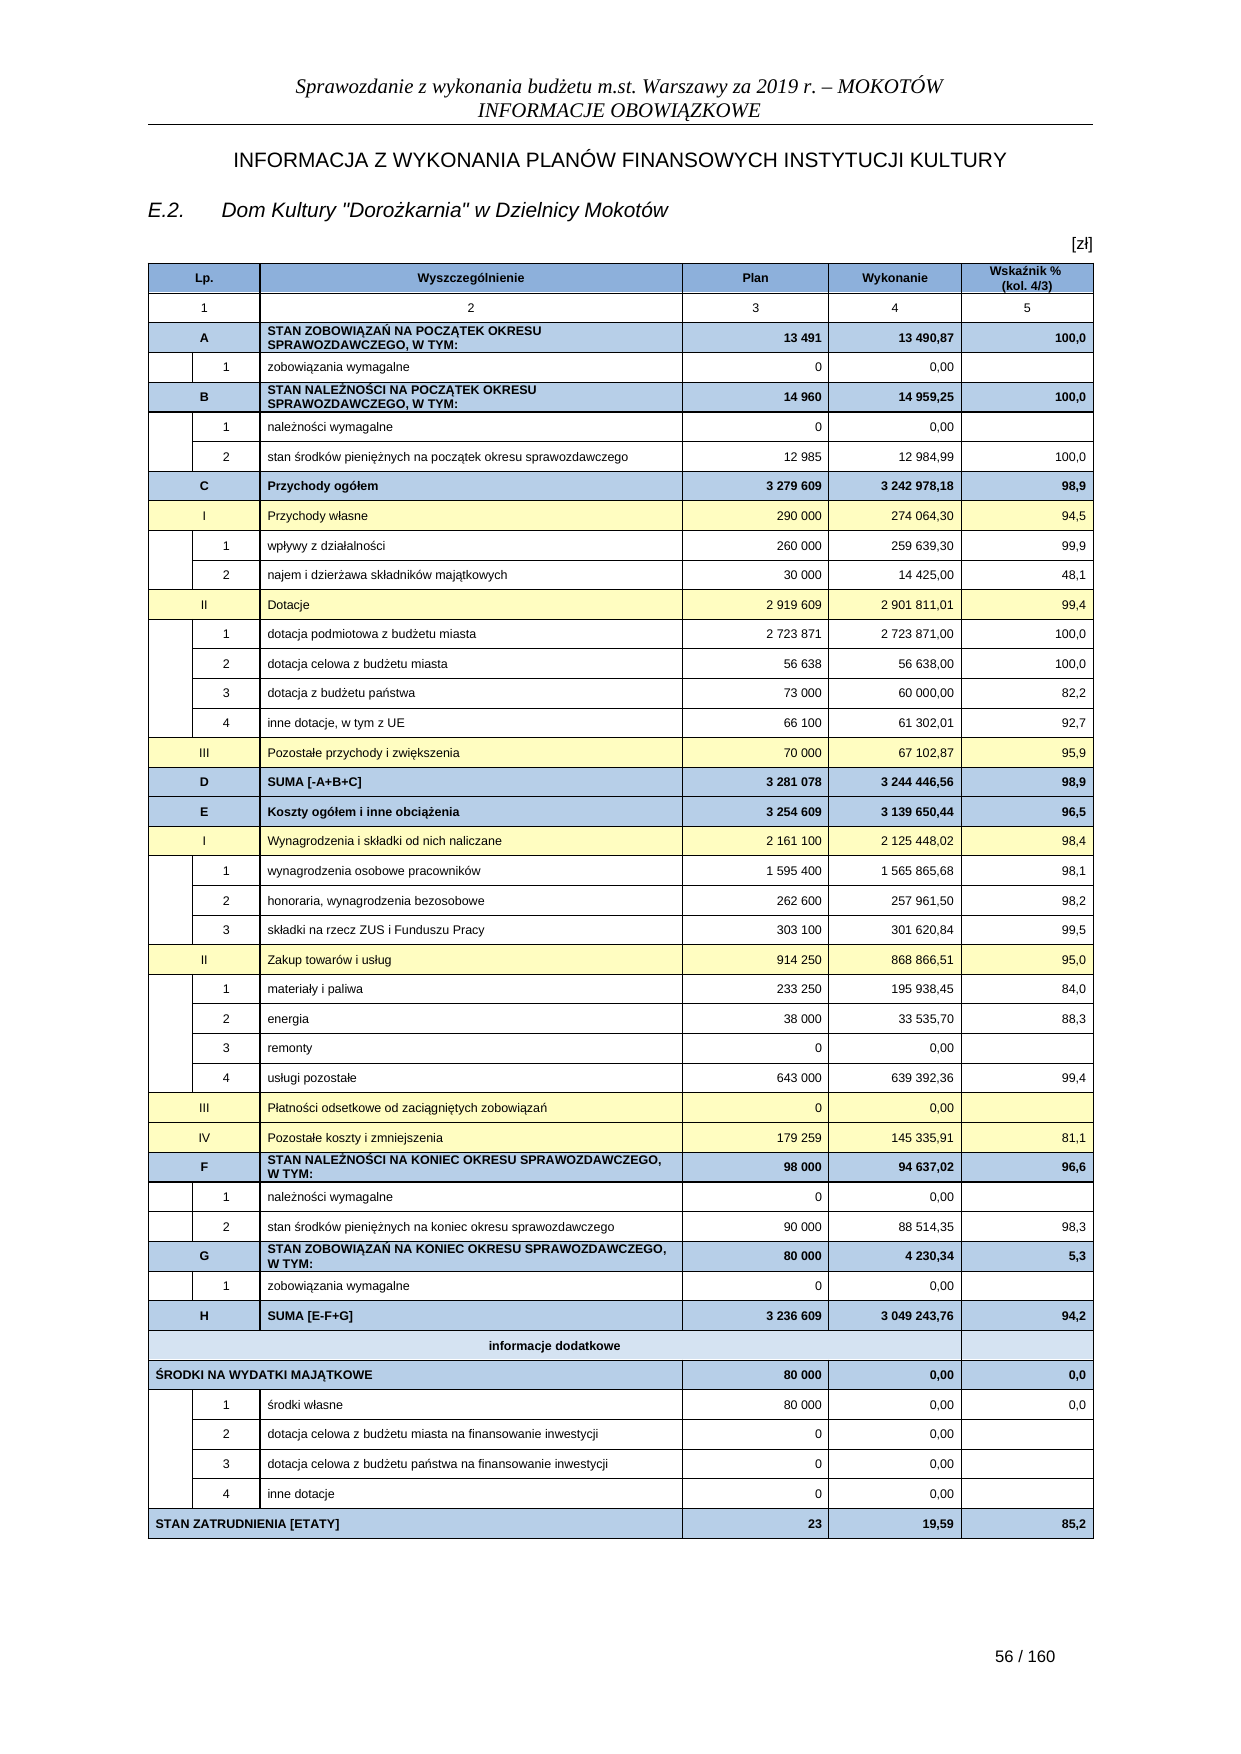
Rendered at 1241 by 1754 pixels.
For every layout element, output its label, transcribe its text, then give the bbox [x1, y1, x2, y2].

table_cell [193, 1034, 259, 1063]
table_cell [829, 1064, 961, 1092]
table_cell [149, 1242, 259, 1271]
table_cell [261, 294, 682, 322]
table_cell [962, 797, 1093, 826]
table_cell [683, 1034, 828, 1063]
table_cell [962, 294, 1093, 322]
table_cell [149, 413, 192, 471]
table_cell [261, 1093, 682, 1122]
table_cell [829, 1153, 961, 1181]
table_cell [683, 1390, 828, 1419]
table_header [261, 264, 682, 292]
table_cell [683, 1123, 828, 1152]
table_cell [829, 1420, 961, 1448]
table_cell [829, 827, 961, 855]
subtitle E.2. Dom Kultury "Dorożkarnia" w Dzielnicy Mokotów [148, 198, 1093, 222]
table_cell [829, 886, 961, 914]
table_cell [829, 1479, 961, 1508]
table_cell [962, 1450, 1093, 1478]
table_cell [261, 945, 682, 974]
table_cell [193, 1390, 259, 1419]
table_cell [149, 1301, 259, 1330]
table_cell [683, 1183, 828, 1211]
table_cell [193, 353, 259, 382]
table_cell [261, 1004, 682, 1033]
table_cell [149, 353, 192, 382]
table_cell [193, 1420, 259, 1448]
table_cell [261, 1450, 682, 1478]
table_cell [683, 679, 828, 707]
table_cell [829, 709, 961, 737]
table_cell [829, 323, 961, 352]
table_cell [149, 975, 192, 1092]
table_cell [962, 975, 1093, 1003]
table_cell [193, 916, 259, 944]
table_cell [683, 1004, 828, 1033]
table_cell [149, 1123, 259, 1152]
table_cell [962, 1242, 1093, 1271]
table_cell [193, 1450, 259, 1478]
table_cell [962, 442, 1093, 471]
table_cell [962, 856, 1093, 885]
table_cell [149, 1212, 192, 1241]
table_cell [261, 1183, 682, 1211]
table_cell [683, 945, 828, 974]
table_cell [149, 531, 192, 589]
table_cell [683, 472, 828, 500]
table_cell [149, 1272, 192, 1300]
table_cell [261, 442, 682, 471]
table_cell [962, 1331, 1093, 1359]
text INFORMACJA Z WYKONANIA PLANÓW FINANSOWYCH INSTYTUCJI KULTURY [148, 148, 1093, 172]
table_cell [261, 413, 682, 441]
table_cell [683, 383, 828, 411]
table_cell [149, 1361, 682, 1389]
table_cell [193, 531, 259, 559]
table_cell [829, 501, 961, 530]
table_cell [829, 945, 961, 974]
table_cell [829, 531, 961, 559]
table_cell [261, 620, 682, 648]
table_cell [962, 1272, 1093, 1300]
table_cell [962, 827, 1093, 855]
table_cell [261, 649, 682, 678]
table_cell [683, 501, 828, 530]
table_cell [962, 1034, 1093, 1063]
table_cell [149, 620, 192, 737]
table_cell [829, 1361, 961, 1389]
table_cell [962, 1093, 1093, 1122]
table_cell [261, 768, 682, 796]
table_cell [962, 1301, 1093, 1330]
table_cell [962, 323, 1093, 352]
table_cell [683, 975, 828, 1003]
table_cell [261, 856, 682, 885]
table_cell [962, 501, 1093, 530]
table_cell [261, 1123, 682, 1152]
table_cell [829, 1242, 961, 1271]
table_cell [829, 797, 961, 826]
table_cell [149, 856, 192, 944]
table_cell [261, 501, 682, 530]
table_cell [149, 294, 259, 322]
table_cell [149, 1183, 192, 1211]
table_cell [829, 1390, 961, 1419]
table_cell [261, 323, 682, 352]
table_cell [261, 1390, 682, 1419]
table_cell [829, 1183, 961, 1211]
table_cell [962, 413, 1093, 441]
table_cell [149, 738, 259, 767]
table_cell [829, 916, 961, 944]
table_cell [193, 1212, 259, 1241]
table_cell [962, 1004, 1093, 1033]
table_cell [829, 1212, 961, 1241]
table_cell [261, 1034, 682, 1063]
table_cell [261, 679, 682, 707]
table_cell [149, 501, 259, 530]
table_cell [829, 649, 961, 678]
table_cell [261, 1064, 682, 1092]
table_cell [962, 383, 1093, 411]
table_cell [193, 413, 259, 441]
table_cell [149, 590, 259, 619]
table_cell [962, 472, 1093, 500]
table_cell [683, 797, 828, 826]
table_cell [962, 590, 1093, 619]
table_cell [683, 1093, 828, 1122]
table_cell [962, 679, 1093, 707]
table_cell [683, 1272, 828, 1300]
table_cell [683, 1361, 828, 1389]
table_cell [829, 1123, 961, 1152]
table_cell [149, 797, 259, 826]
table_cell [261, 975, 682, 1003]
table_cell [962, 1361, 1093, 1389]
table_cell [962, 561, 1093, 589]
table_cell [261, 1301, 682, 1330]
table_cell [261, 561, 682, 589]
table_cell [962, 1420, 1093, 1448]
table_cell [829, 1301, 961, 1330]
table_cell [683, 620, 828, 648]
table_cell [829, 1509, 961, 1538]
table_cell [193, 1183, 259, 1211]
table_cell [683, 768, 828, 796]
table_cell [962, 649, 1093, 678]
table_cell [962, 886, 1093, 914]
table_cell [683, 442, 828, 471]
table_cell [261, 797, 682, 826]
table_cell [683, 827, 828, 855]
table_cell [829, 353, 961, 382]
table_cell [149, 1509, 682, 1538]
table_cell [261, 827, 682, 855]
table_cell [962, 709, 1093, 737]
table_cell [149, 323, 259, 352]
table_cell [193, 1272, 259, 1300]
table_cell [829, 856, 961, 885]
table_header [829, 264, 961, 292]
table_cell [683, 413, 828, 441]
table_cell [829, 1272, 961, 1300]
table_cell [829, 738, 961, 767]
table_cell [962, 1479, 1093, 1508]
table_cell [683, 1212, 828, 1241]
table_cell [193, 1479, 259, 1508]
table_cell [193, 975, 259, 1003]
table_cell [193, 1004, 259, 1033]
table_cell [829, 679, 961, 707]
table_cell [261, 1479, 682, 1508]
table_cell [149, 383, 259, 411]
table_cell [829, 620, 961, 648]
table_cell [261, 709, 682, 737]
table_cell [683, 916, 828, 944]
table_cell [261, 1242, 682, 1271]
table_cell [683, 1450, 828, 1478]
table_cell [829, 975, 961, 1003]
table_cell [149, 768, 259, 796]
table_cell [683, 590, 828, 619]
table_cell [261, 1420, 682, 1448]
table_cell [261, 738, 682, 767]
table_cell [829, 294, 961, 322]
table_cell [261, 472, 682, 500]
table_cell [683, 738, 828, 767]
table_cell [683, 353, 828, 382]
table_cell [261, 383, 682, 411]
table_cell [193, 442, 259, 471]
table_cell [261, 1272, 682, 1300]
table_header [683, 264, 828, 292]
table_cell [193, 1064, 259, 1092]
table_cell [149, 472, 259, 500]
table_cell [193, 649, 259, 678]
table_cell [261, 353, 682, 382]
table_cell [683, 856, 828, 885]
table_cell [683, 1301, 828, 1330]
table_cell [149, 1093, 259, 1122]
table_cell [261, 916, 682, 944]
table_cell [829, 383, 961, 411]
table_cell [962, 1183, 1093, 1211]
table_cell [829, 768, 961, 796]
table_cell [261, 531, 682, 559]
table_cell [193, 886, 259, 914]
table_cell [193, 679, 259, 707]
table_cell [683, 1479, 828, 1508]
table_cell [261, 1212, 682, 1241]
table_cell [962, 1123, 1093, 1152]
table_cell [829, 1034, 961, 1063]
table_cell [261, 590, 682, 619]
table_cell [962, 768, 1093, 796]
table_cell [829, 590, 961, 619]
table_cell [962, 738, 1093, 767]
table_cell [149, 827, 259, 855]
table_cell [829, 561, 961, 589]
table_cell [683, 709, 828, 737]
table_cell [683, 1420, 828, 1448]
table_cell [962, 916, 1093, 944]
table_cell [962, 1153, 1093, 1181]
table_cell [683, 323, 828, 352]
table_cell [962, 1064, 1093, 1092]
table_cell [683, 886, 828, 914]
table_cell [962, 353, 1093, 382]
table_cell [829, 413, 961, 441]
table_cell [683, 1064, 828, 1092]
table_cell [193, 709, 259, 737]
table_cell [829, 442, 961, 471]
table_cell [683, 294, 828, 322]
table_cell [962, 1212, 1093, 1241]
text [zł] [148, 234, 1093, 253]
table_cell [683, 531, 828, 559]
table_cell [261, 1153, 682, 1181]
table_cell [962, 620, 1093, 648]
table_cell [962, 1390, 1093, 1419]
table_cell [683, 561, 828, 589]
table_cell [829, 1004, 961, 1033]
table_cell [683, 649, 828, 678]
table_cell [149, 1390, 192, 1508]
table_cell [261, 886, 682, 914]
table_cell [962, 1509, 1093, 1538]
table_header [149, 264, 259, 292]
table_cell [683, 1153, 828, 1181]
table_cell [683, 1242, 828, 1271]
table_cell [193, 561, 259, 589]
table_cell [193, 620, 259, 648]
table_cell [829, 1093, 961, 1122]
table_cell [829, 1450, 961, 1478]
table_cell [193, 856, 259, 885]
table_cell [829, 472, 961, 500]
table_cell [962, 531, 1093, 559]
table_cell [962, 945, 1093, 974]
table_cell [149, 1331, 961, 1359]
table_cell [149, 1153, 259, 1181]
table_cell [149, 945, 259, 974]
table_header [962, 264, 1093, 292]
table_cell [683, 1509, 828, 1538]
